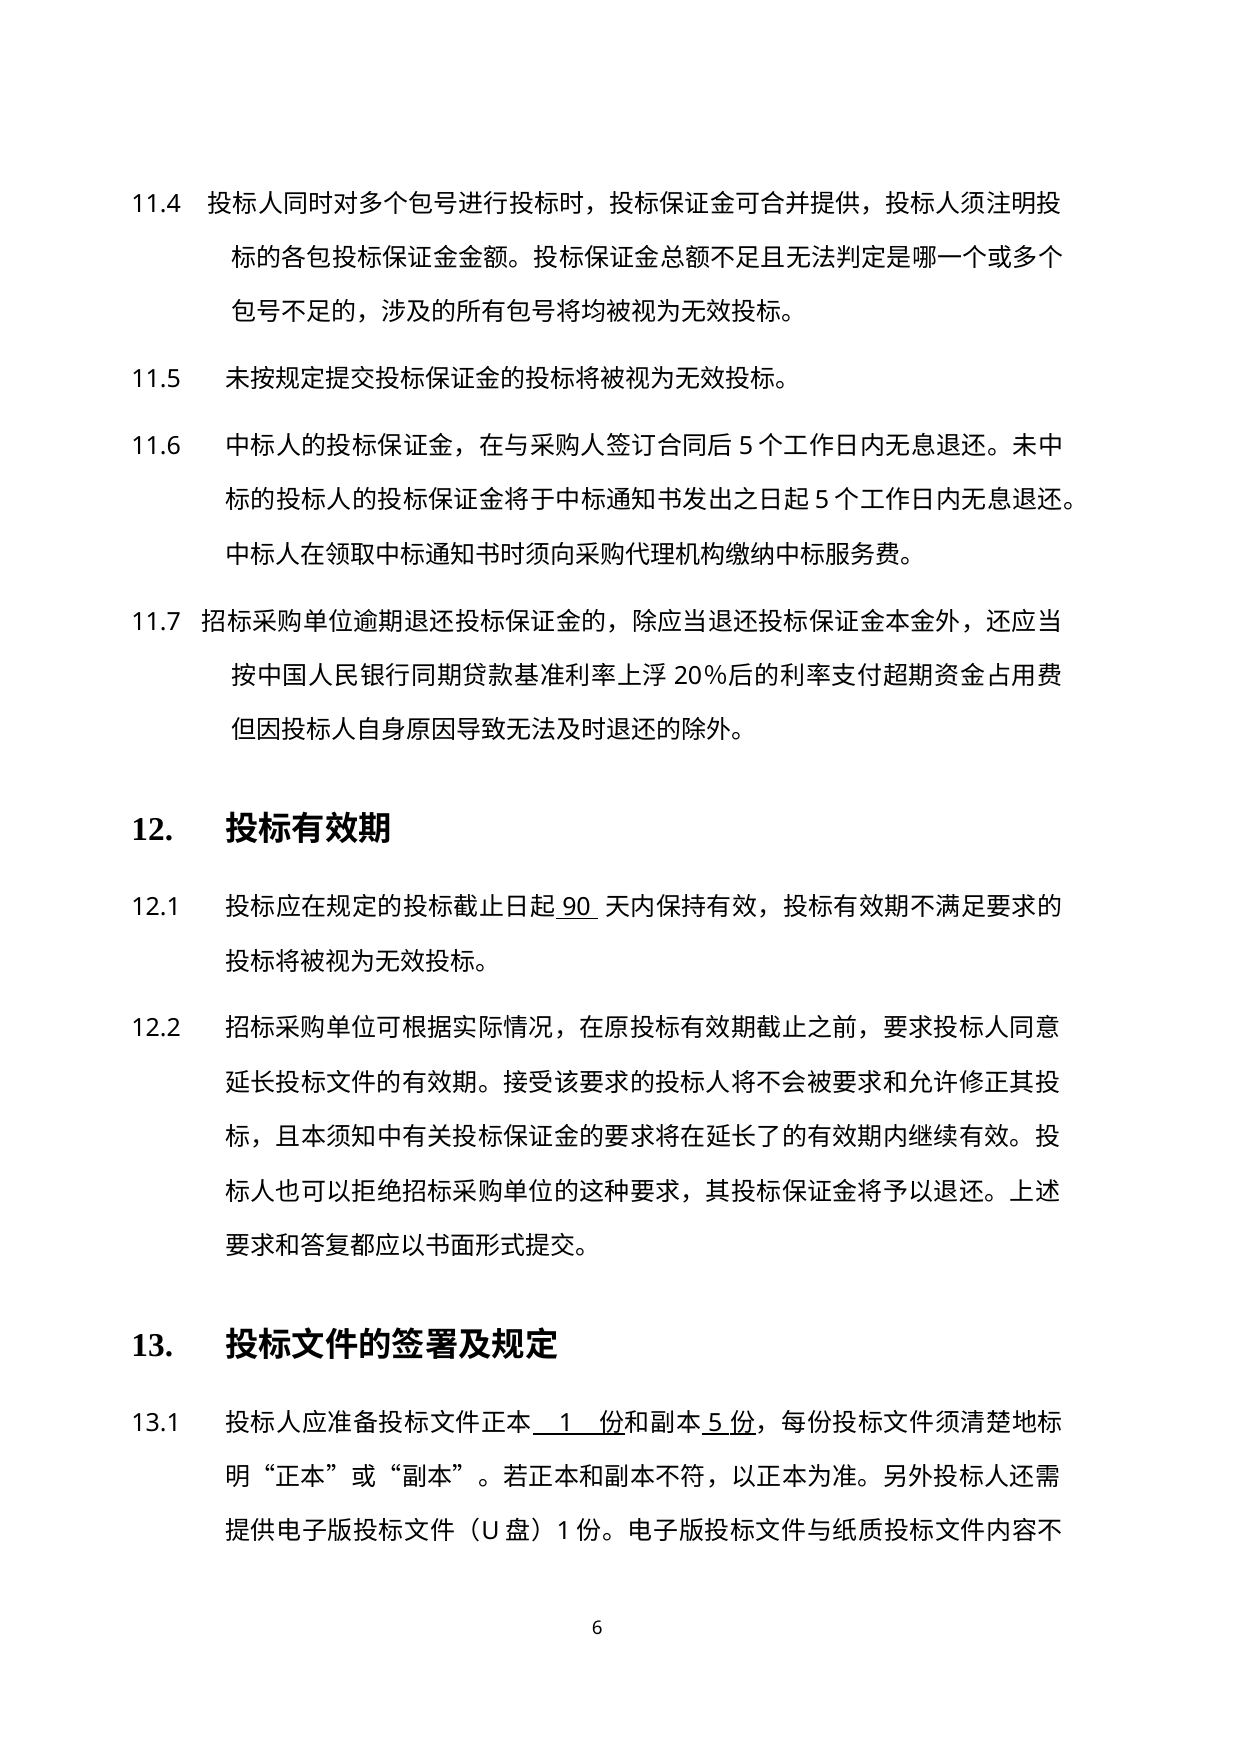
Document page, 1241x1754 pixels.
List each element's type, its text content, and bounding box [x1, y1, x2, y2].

text 11.5 未按规定提交投标保证金的投标将被视为无效投标。 [131, 359, 1063, 395]
text 11.4 投标人同时对多个包号进行投标时，投标保证金可合并提供，投标人须注明投标的各包投标保证金金额。投标保证金总额不足且无法判定是哪一个或多个包号不足的，涉及的所有包号将均被视为无效投标。 [131, 183, 1063, 328]
text 11.6 中标人的投标保证金，在与采购人签订合同后5个工作日内无息退还。未中标的投标人的投标保证金将于中标通知书发出之日起5个工作日内无息退还。中标人在领取中标通知书时须向采购代理机构缴纳中标服务费。 [131, 426, 1063, 571]
text 12.1 投标应在规定的投标截止日起 90 天内保持有效，投标有效期不满足要求的投标将被视为无效投标。 [131, 887, 1063, 977]
text 11.7 招标采购单位逾期退还投标保证金的，除应当退还投标保证金本金外，还应当按中国人民银行同期贷款基准利率上浮20％后的利率支付超期资金占用费，但因投标人自身原因导致无法及时退还的除外。 [131, 601, 1063, 746]
subtitle 13. 投标文件的签署及规定 [131, 1317, 1063, 1366]
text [131, 1402, 1063, 1547]
text 12.2 招标采购单位可根据实际情况，在原投标有效期截止之前，要求投标人同意延长投标文件的有效期。接受该要求的投标人将不会被要求和允许修正其投标，且本须知中有关投标保证金的要求将在延长了的有效期内继续有效。投标人也可以拒绝招标采购单位的这种要求，其投标保证金将予以退还。上述要求和答复都应以书面形式提交。 [131, 1008, 1063, 1262]
subtitle 12. 投标有效期 [131, 802, 1063, 850]
